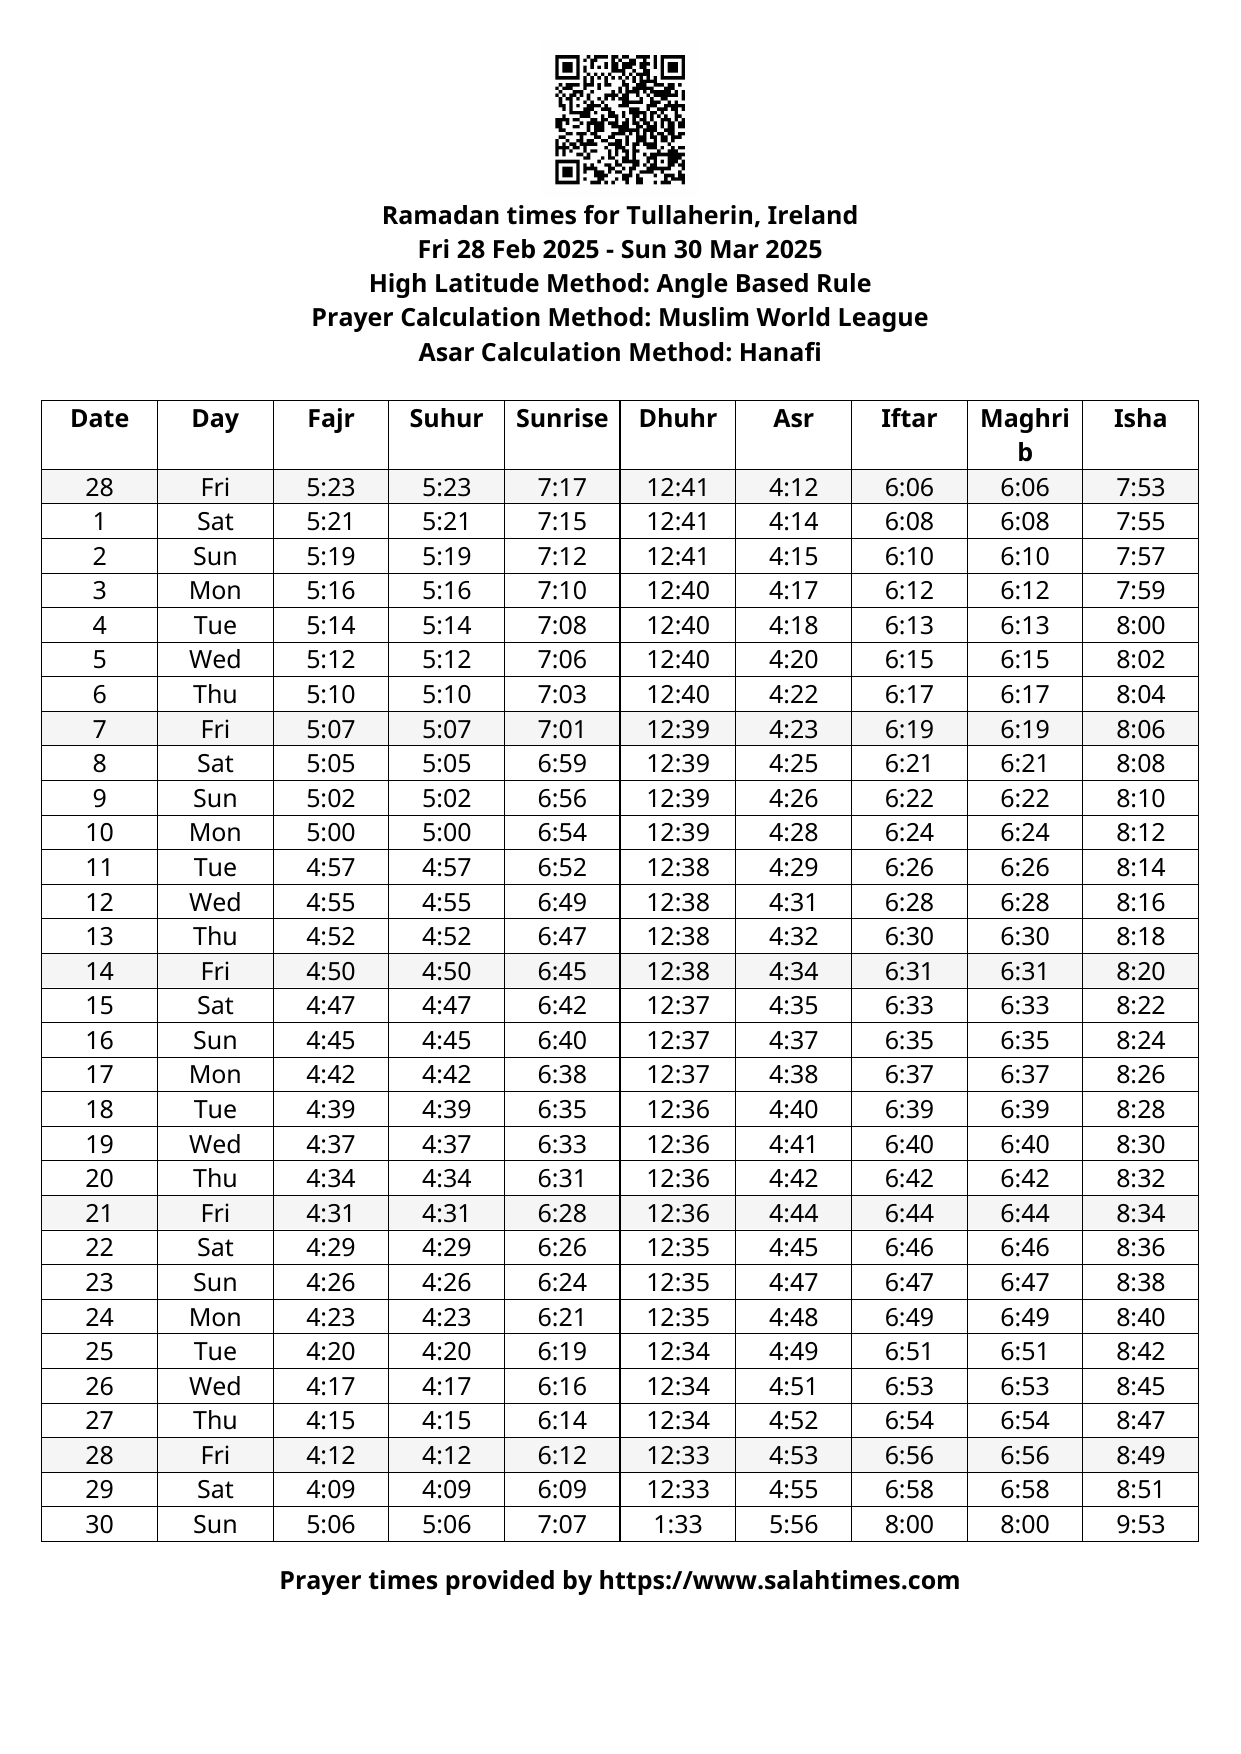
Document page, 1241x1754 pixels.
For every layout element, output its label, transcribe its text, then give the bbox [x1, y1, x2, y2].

table_header Maghrib [968, 401, 1082, 469]
table_cell Sun [158, 1507, 273, 1541]
table_cell 6:15 [968, 643, 1082, 676]
table_cell 6:28 [968, 885, 1082, 918]
table_cell 28 [42, 470, 157, 503]
table_cell 6:21 [852, 746, 967, 780]
table_cell 4:50 [274, 954, 388, 987]
table_cell 6:31 [505, 1161, 619, 1195]
table_cell 4:53 [736, 1438, 851, 1472]
table_cell Fri [158, 1438, 273, 1472]
table_cell 6:51 [852, 1334, 967, 1368]
table_cell 4:47 [736, 1265, 851, 1299]
table_cell 4:37 [736, 1023, 851, 1057]
table_cell 4:31 [274, 1196, 388, 1229]
text Ramadan times for Tullaherin, Ireland [42, 198, 1198, 232]
table_cell Thu [158, 919, 273, 953]
table_cell 4:39 [389, 1092, 504, 1126]
table_cell 8:00 [852, 1507, 967, 1541]
table_cell 17 [42, 1058, 157, 1091]
table_cell 12:41 [621, 504, 735, 538]
table_cell 4:17 [389, 1369, 504, 1402]
table_cell 6:24 [852, 816, 967, 849]
table_cell 6:40 [968, 1127, 1082, 1160]
table_cell 6:53 [852, 1369, 967, 1402]
table_cell 12:34 [621, 1369, 735, 1402]
table_cell 4:17 [736, 574, 851, 607]
table_cell 8:24 [1083, 1023, 1198, 1057]
table_cell 12:35 [621, 1300, 735, 1333]
table_cell 6:19 [968, 712, 1082, 745]
table_cell 5:21 [274, 504, 388, 538]
table_cell 25 [42, 1334, 157, 1368]
table_cell 5:06 [274, 1507, 388, 1541]
table_cell 6:54 [968, 1404, 1082, 1437]
table_cell 12:39 [621, 816, 735, 849]
table_header Isha [1083, 401, 1198, 469]
table_cell 4:57 [274, 850, 388, 884]
table_cell 5:07 [274, 712, 388, 745]
table_cell 5:00 [389, 816, 504, 849]
table_cell 12:40 [621, 643, 735, 676]
table_cell 7:59 [1083, 574, 1198, 607]
table_cell 27 [42, 1404, 157, 1437]
table_cell 6:59 [505, 746, 619, 780]
table_cell 6:56 [505, 781, 619, 814]
table_cell Sat [158, 989, 273, 1022]
table_cell 6:51 [968, 1334, 1082, 1368]
table_cell 12:41 [621, 539, 735, 572]
table_cell Mon [158, 574, 273, 607]
table_cell 12:39 [621, 781, 735, 814]
table_cell 6:44 [968, 1196, 1082, 1229]
table_cell 7:07 [505, 1507, 619, 1541]
table_cell 6:06 [852, 470, 967, 503]
table_cell 12:33 [621, 1473, 735, 1506]
table_cell 8:08 [1083, 746, 1198, 780]
table_cell Tue [158, 1092, 273, 1126]
table_cell 6:49 [968, 1300, 1082, 1333]
table_cell 4:29 [274, 1231, 388, 1264]
table_cell 4 [42, 608, 157, 642]
table_cell 8:45 [1083, 1369, 1198, 1402]
table_cell 4:42 [736, 1161, 851, 1195]
table_cell 5:05 [274, 746, 388, 780]
table_cell 4:29 [736, 850, 851, 884]
table_cell 6:38 [505, 1058, 619, 1091]
table_cell 5:10 [274, 677, 388, 711]
table_header Asr [736, 401, 851, 469]
table_cell 4:23 [736, 712, 851, 745]
table_cell 6:53 [968, 1369, 1082, 1402]
table_cell 4:32 [736, 919, 851, 953]
table_cell 6:22 [968, 781, 1082, 814]
table_cell 6:56 [852, 1438, 967, 1472]
table_cell Sun [158, 1023, 273, 1057]
table_cell 5:12 [274, 643, 388, 676]
table_cell 8:47 [1083, 1404, 1198, 1437]
table_cell 6:44 [852, 1196, 967, 1229]
table_cell 6:12 [852, 574, 967, 607]
table_cell 12:40 [621, 574, 735, 607]
table_cell 6:16 [505, 1369, 619, 1402]
table_cell 12:36 [621, 1092, 735, 1126]
table_cell 1:33 [621, 1507, 735, 1541]
table_cell 5:02 [274, 781, 388, 814]
table_cell 8:38 [1083, 1265, 1198, 1299]
table_cell 6 [42, 677, 157, 711]
table_cell 4:37 [274, 1127, 388, 1160]
table_cell 4:15 [736, 539, 851, 572]
table_cell 4:18 [736, 608, 851, 642]
table_cell 8:00 [1083, 608, 1198, 642]
table_cell 11 [42, 850, 157, 884]
table_cell Fri [158, 954, 273, 987]
table_cell 4:39 [274, 1092, 388, 1126]
text Asar Calculation Method: Hanafi [42, 334, 1198, 368]
table_cell Wed [158, 1369, 273, 1402]
table_cell 12:37 [621, 989, 735, 1022]
table_cell 6:21 [505, 1300, 619, 1333]
table_cell Mon [158, 1300, 273, 1333]
table_cell 12:36 [621, 1127, 735, 1160]
table_cell 18 [42, 1092, 157, 1126]
table_cell 4:28 [736, 816, 851, 849]
table_cell 10 [42, 816, 157, 849]
table_cell 4:55 [274, 885, 388, 918]
table_cell 6:58 [968, 1473, 1082, 1506]
table_cell 12:40 [621, 608, 735, 642]
table_cell 5:02 [389, 781, 504, 814]
picture [542, 41, 699, 198]
table_cell 3 [42, 574, 157, 607]
table_cell 6:09 [505, 1473, 619, 1506]
table_cell 4:57 [389, 850, 504, 884]
table_cell 6:46 [852, 1231, 967, 1264]
table_cell 4:50 [389, 954, 504, 987]
table_cell 23 [42, 1265, 157, 1299]
table_cell 4:09 [389, 1473, 504, 1506]
table_header Iftar [852, 401, 967, 469]
table_cell 6:30 [852, 919, 967, 953]
table_cell 4:49 [736, 1334, 851, 1368]
table_cell 6:47 [505, 919, 619, 953]
table_cell 28 [42, 1438, 157, 1472]
table_cell 16 [42, 1023, 157, 1057]
table_cell Sun [158, 781, 273, 814]
table_cell 5:23 [274, 470, 388, 503]
table_cell 1 [42, 504, 157, 538]
table_cell 12:41 [621, 470, 735, 503]
table_cell 6:42 [505, 989, 619, 1022]
table_cell Wed [158, 643, 273, 676]
table_cell 4:37 [389, 1127, 504, 1160]
table_cell 12:38 [621, 919, 735, 953]
table_cell 7:15 [505, 504, 619, 538]
table_cell 4:35 [736, 989, 851, 1022]
table_cell 8:22 [1083, 989, 1198, 1022]
table_cell 5:16 [389, 574, 504, 607]
table_cell 7:03 [505, 677, 619, 711]
table_cell 8:28 [1083, 1092, 1198, 1126]
table_cell 4:26 [389, 1265, 504, 1299]
table_cell 4:55 [736, 1473, 851, 1506]
table_cell 4:42 [274, 1058, 388, 1091]
table_cell 6:58 [852, 1473, 967, 1506]
table_cell 4:23 [389, 1300, 504, 1333]
table_cell 4:29 [389, 1231, 504, 1264]
table_cell 6:35 [968, 1023, 1082, 1057]
text Prayer Calculation Method: Muslim World League [42, 300, 1198, 334]
table_cell 4:38 [736, 1058, 851, 1091]
text Fri 28 Feb 2025 - Sun 30 Mar 2025 [42, 232, 1198, 266]
table_cell 6:19 [505, 1334, 619, 1368]
table_cell 8:20 [1083, 954, 1198, 987]
table_cell 6:56 [968, 1438, 1082, 1472]
table_cell 4:34 [736, 954, 851, 987]
table_cell 6:33 [968, 989, 1082, 1022]
table_cell 5:56 [736, 1507, 851, 1541]
table_cell 6:24 [505, 1265, 619, 1299]
table_cell 8:36 [1083, 1231, 1198, 1264]
table_cell 5:10 [389, 677, 504, 711]
table_cell 6:17 [968, 677, 1082, 711]
table_cell 6:49 [852, 1300, 967, 1333]
table_cell 5:00 [274, 816, 388, 849]
table_cell 6:26 [968, 850, 1082, 884]
table_cell 5:06 [389, 1507, 504, 1541]
table_cell 6:08 [852, 504, 967, 538]
table_cell 5:19 [389, 539, 504, 572]
table_cell Thu [158, 1161, 273, 1195]
table_cell 4:12 [274, 1438, 388, 1472]
table_cell Sat [158, 1231, 273, 1264]
table_cell 22 [42, 1231, 157, 1264]
table_cell 6:12 [968, 574, 1082, 607]
table_cell 7:53 [1083, 470, 1198, 503]
table_cell Tue [158, 1334, 273, 1368]
table_cell 4:41 [736, 1127, 851, 1160]
table_cell 6:40 [852, 1127, 967, 1160]
table_cell 6:42 [852, 1161, 967, 1195]
table_cell 8:18 [1083, 919, 1198, 953]
table_cell 6:22 [852, 781, 967, 814]
table_cell 12:38 [621, 850, 735, 884]
table_cell 8:42 [1083, 1334, 1198, 1368]
table_header Sunrise [505, 401, 619, 469]
table_cell 19 [42, 1127, 157, 1160]
table_cell 6:54 [505, 816, 619, 849]
table_cell 8:51 [1083, 1473, 1198, 1506]
table_cell 4:12 [736, 470, 851, 503]
table_cell 6:46 [968, 1231, 1082, 1264]
table_cell 6:14 [505, 1404, 619, 1437]
table_cell 12 [42, 885, 157, 918]
table_cell 4:45 [274, 1023, 388, 1057]
table_cell 6:40 [505, 1023, 619, 1057]
table_cell 4:20 [274, 1334, 388, 1368]
table_cell 4:12 [389, 1438, 504, 1472]
table_cell 4:34 [389, 1161, 504, 1195]
table_cell 4:26 [274, 1265, 388, 1299]
table_cell 12:37 [621, 1023, 735, 1057]
table_cell 6:10 [852, 539, 967, 572]
table_cell 6:37 [852, 1058, 967, 1091]
table_cell 4:09 [274, 1473, 388, 1506]
table_cell 26 [42, 1369, 157, 1402]
table_cell 7:12 [505, 539, 619, 572]
table_cell 6:45 [505, 954, 619, 987]
table_cell 6:17 [852, 677, 967, 711]
table_cell 4:44 [736, 1196, 851, 1229]
table_cell Sat [158, 746, 273, 780]
table_cell 8:10 [1083, 781, 1198, 814]
table_cell 9 [42, 781, 157, 814]
table_cell 24 [42, 1300, 157, 1333]
table_cell 4:15 [389, 1404, 504, 1437]
table_cell 12:38 [621, 954, 735, 987]
table_cell 13 [42, 919, 157, 953]
table_cell 8:34 [1083, 1196, 1198, 1229]
table_cell 12:34 [621, 1404, 735, 1437]
table_cell 8:32 [1083, 1161, 1198, 1195]
table_cell 4:20 [389, 1334, 504, 1368]
table_cell 6:33 [505, 1127, 619, 1160]
table_cell Mon [158, 816, 273, 849]
table_header Fajr [274, 401, 388, 469]
table_cell 6:30 [968, 919, 1082, 953]
table_cell 6:06 [968, 470, 1082, 503]
table_cell 5:19 [274, 539, 388, 572]
table_cell 4:15 [274, 1404, 388, 1437]
table_cell 6:12 [505, 1438, 619, 1472]
table_cell Sun [158, 539, 273, 572]
table_cell 6:26 [852, 850, 967, 884]
table_cell 7:01 [505, 712, 619, 745]
table_cell 4:52 [736, 1404, 851, 1437]
table_cell 4:51 [736, 1369, 851, 1402]
table_cell 8:30 [1083, 1127, 1198, 1160]
table_cell Sun [158, 1265, 273, 1299]
table_cell 4:25 [736, 746, 851, 780]
table_cell 5:21 [389, 504, 504, 538]
table_cell 6:31 [852, 954, 967, 987]
table_cell 6:33 [852, 989, 967, 1022]
table_cell 30 [42, 1507, 157, 1541]
table_cell 12:34 [621, 1334, 735, 1368]
table_header Date [42, 401, 157, 469]
table_cell 7:06 [505, 643, 619, 676]
table_cell 7 [42, 712, 157, 745]
table_cell Thu [158, 677, 273, 711]
table_cell 5 [42, 643, 157, 676]
table_cell 6:49 [505, 885, 619, 918]
table_cell 6:10 [968, 539, 1082, 572]
table_cell 4:40 [736, 1092, 851, 1126]
table_cell 8:04 [1083, 677, 1198, 711]
table_cell 12:38 [621, 885, 735, 918]
table_cell 5:14 [389, 608, 504, 642]
table_cell Mon [158, 1058, 273, 1091]
table_header Day [158, 401, 273, 469]
table_cell 6:24 [968, 816, 1082, 849]
table_cell 6:47 [852, 1265, 967, 1299]
table_cell 4:17 [274, 1369, 388, 1402]
table_cell 8:06 [1083, 712, 1198, 745]
table_cell 5:23 [389, 470, 504, 503]
table_cell 4:52 [389, 919, 504, 953]
table_cell 12:36 [621, 1161, 735, 1195]
table_cell 7:08 [505, 608, 619, 642]
table_cell 8:26 [1083, 1058, 1198, 1091]
table_cell 15 [42, 989, 157, 1022]
table_cell 4:45 [389, 1023, 504, 1057]
table_cell 8:49 [1083, 1438, 1198, 1472]
table_cell 21 [42, 1196, 157, 1229]
table_cell 7:57 [1083, 539, 1198, 572]
table_cell 7:55 [1083, 504, 1198, 538]
table_cell 4:20 [736, 643, 851, 676]
table_cell 4:31 [389, 1196, 504, 1229]
table_cell 8:40 [1083, 1300, 1198, 1333]
table_cell 6:13 [968, 608, 1082, 642]
table_cell Sat [158, 504, 273, 538]
table_cell 12:35 [621, 1231, 735, 1264]
table_cell 8:00 [968, 1507, 1082, 1541]
table_cell 12:37 [621, 1058, 735, 1091]
table_cell 9:53 [1083, 1507, 1198, 1541]
table_cell 6:35 [852, 1023, 967, 1057]
table_cell 7:17 [505, 470, 619, 503]
table_cell Fri [158, 712, 273, 745]
table_cell Thu [158, 1404, 273, 1437]
table_cell 4:47 [274, 989, 388, 1022]
table_cell 12:39 [621, 712, 735, 745]
table_cell 8 [42, 746, 157, 780]
table_cell 2 [42, 539, 157, 572]
table_cell 29 [42, 1473, 157, 1506]
table_cell 4:26 [736, 781, 851, 814]
table_cell 14 [42, 954, 157, 987]
table_cell 4:14 [736, 504, 851, 538]
table_cell 4:55 [389, 885, 504, 918]
table_cell 6:28 [505, 1196, 619, 1229]
table_cell 4:34 [274, 1161, 388, 1195]
table_cell 12:40 [621, 677, 735, 711]
table_cell 6:42 [968, 1161, 1082, 1195]
table_cell 5:16 [274, 574, 388, 607]
table_cell 6:31 [968, 954, 1082, 987]
table_cell 6:15 [852, 643, 967, 676]
table_cell 5:12 [389, 643, 504, 676]
table_cell 6:39 [852, 1092, 967, 1126]
table_cell Wed [158, 885, 273, 918]
table_cell 5:05 [389, 746, 504, 780]
table_cell 7:10 [505, 574, 619, 607]
table_cell 6:52 [505, 850, 619, 884]
table_cell 6:28 [852, 885, 967, 918]
table_cell 6:47 [968, 1265, 1082, 1299]
table_cell 6:37 [968, 1058, 1082, 1091]
table_cell Fri [158, 1196, 273, 1229]
table_cell 4:22 [736, 677, 851, 711]
table_cell 4:52 [274, 919, 388, 953]
table_cell 4:45 [736, 1231, 851, 1264]
table_cell 12:39 [621, 746, 735, 780]
table_cell Tue [158, 850, 273, 884]
table_cell 6:35 [505, 1092, 619, 1126]
table_cell 6:39 [968, 1092, 1082, 1126]
table_cell Wed [158, 1127, 273, 1160]
table_header Suhur [389, 401, 504, 469]
table_cell 6:21 [968, 746, 1082, 780]
table_cell 4:23 [274, 1300, 388, 1333]
text Prayer times provided by https://www.salahtimes.com [42, 1563, 1198, 1597]
table_cell Tue [158, 608, 273, 642]
table_cell 5:14 [274, 608, 388, 642]
table_cell 4:47 [389, 989, 504, 1022]
table_cell 4:48 [736, 1300, 851, 1333]
table_cell 20 [42, 1161, 157, 1195]
text High Latitude Method: Angle Based Rule [42, 266, 1198, 300]
table_cell 6:19 [852, 712, 967, 745]
table_cell 12:36 [621, 1196, 735, 1229]
table_cell 8:12 [1083, 816, 1198, 849]
table_cell Sat [158, 1473, 273, 1506]
table_cell 8:14 [1083, 850, 1198, 884]
table_cell 6:08 [968, 504, 1082, 538]
table_cell 8:16 [1083, 885, 1198, 918]
table_cell 12:35 [621, 1265, 735, 1299]
table_cell 12:33 [621, 1438, 735, 1472]
table_cell 6:54 [852, 1404, 967, 1437]
table_cell Fri [158, 470, 273, 503]
table_cell 5:07 [389, 712, 504, 745]
table_cell 4:42 [389, 1058, 504, 1091]
table_cell 6:13 [852, 608, 967, 642]
table_cell 6:26 [505, 1231, 619, 1264]
table_header Dhuhr [621, 401, 735, 469]
table_cell 4:31 [736, 885, 851, 918]
table_cell 8:02 [1083, 643, 1198, 676]
